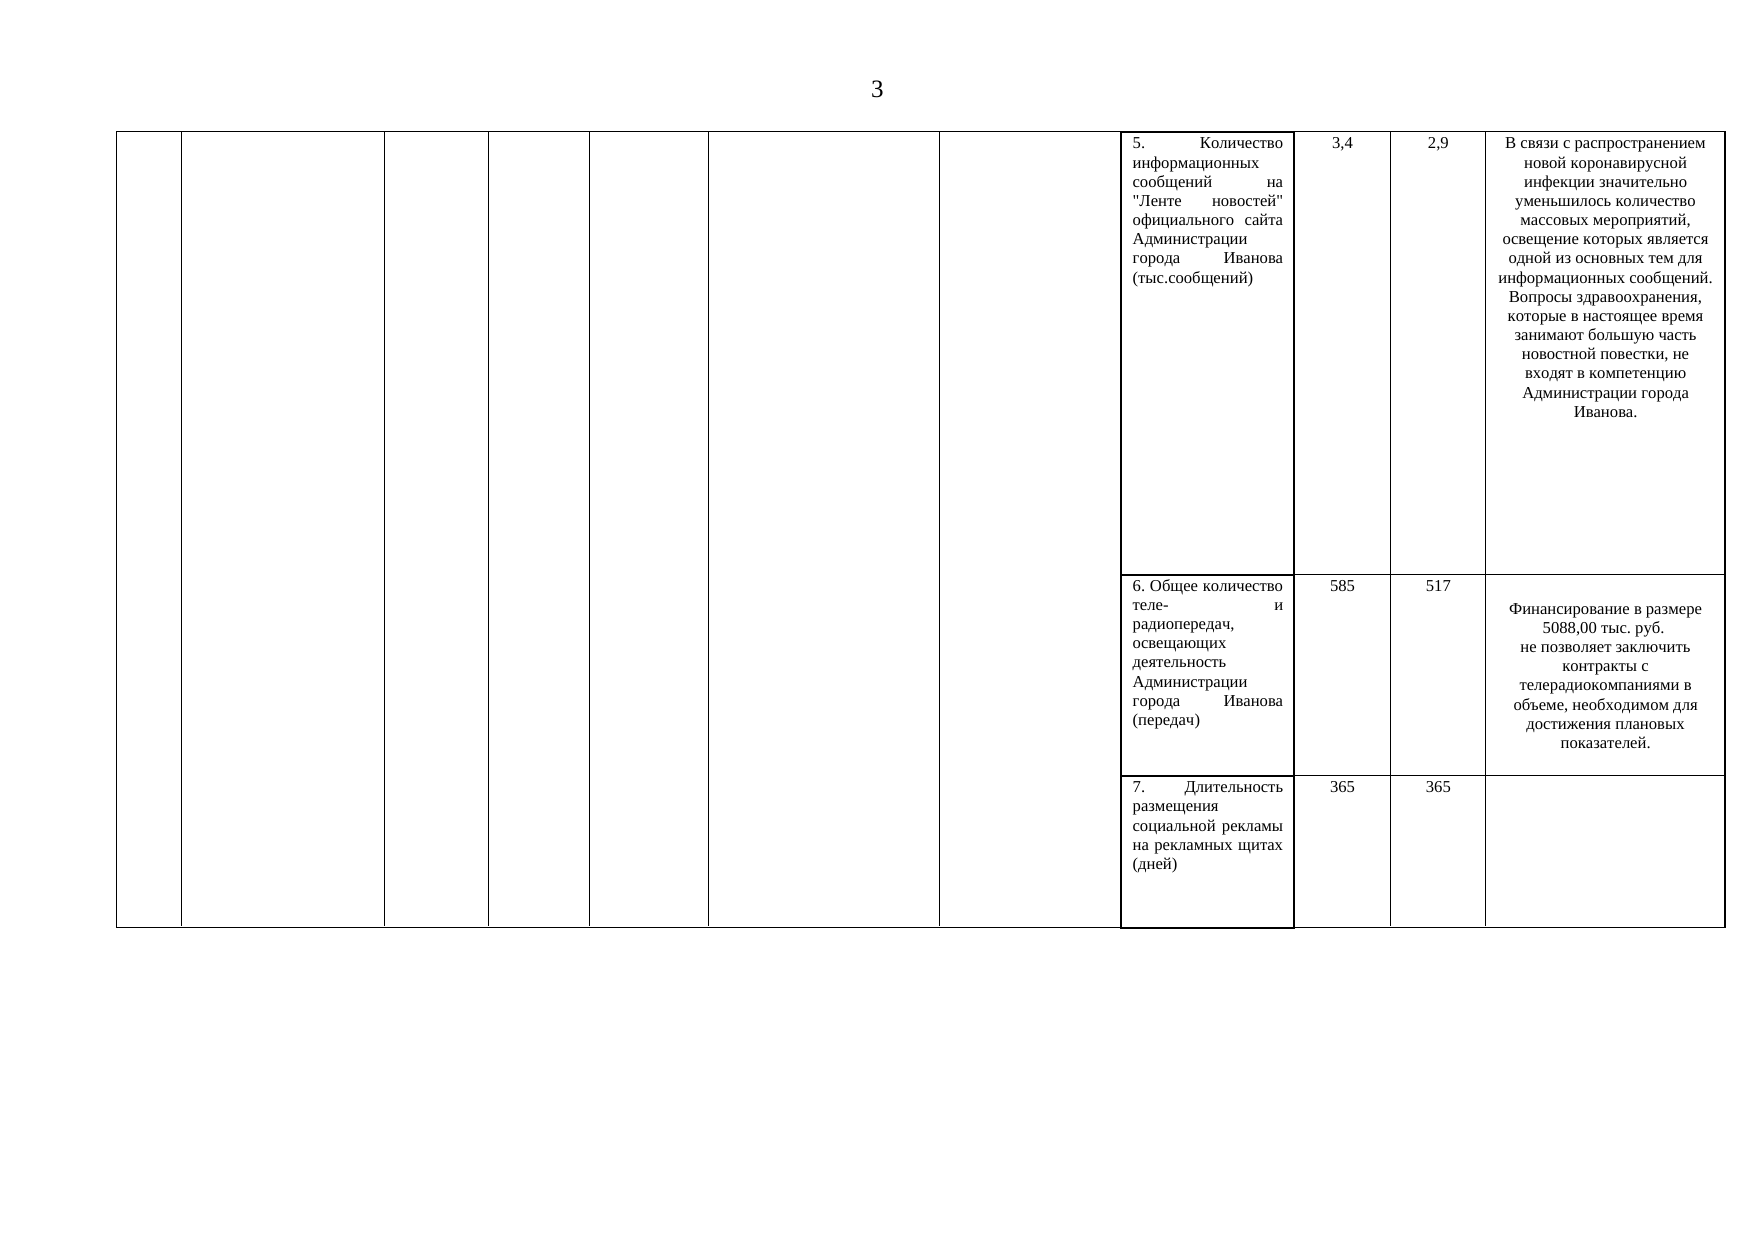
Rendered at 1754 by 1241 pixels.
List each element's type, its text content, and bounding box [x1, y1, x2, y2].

table_cell 585 [1295, 575, 1390, 775]
table_cell 3,4 [1295, 132, 1390, 573]
table_cell 6. Общее количество теле- и радиопередач, освещающих деятельность Администрации города Иванова (передач) [1122, 576, 1293, 775]
table_cell 365 [1295, 776, 1390, 927]
table_cell 365 [1390, 776, 1486, 927]
table_cell 5. Количество информационных сообщений на "Ленте новостей" официального сайта Администрации города Иванова (тыс.сообщений) [1122, 133, 1293, 573]
table_cell 517 [1391, 575, 1485, 775]
table_cell 2,9 [1391, 132, 1485, 573]
table_cell Финансирование в размере 5088,00 тыс. руб. не позволяет заключить контракты с телерадиокомпаниями в объеме, необходимом для достижения плановых показателей. [1486, 575, 1724, 775]
table_cell В связи с распространением новой коронавирусной инфекции значительно уменьшилось количество массовых мероприятий, освещение которых является одной из основных тем для информационных сообщений. Вопросы здравоохранения, которые в настоящее время занимают большую часть новостной повестки, не входят в компетенцию Администрации города Иванова. [1486, 132, 1724, 573]
table_cell 7. Длительность размещения социальной рекламы на рекламных щитах (дней) [1122, 777, 1293, 927]
table_cell [1486, 776, 1724, 927]
